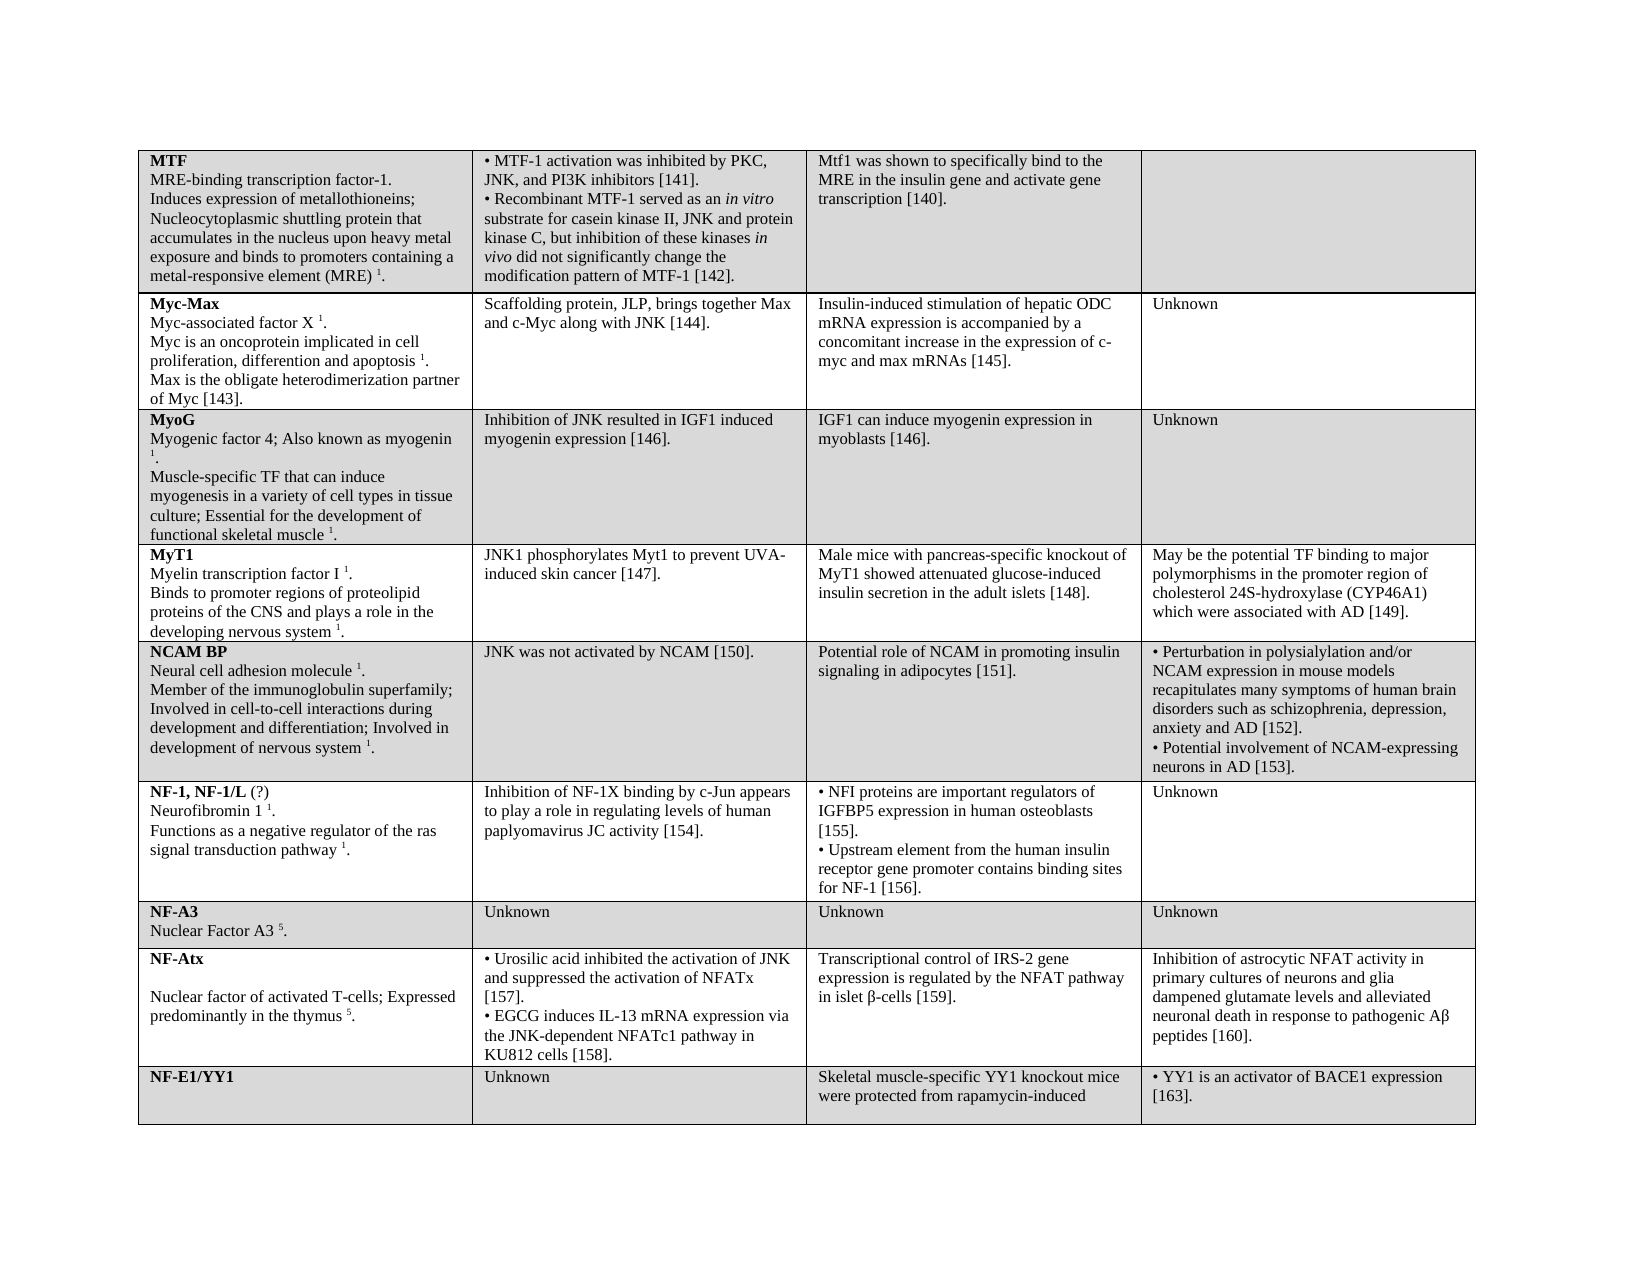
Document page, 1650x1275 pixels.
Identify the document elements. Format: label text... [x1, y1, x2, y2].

table_cell Inhibition of JNK resulted in IGF1 induced myogenin expression [146]. [473, 410, 806, 544]
table_cell • Perturbation in polysialylation and/or NCAM expression in mouse models recapitulates many symptoms of human brain disorders such as schizophrenia, depression, anxiety and AD [152]. • Potential involvement of NCAM-expressing neurons in AD [153]. [1142, 642, 1475, 781]
table_cell Scaffolding protein, JLP, brings together Max and c-Myc along with JNK [144]. [473, 294, 806, 408]
table_cell Mtf1 was shown to specifically bind to the MRE in the insulin gene and activate gene transcription [140]. [807, 151, 1141, 292]
table_cell MTF MRE-binding transcription factor-1. Induces expression of metallothioneins; Nucleocytoplasmic shuttling protein that accumulates in the nucleus upon heavy metal exposure and binds to promoters containing a metal-responsive element (MRE) 1. [139, 151, 472, 292]
table_cell Myc-Max Myc-associated factor X 1. Myc is an oncoprotein implicated in cell proliferation, differention and apoptosis 1. Max is the obligate heterodimerization partner of Myc [143]. [139, 294, 472, 408]
table_cell Unknown [1142, 902, 1475, 948]
table_cell NF-Atx Nuclear factor of activated T-cells; Expressed predominantly in the thymus 5. [139, 949, 472, 1066]
table_cell • MTF-1 activation was inhibited by PKC, JNK, and PI3K inhibitors [141]. • Recombinant MTF-1 served as an in vitro substrate for casein kinase II, JNK and protein kinase C, but inhibition of these kinases in vivo did not significantly change the modification pattern of MTF-1 [142]. [473, 151, 806, 292]
table_cell Inhibition of astrocytic NFAT activity in primary cultures of neurons and glia dampened glutamate levels and alleviated neuronal death in response to pathogenic Aβ peptides [160]. [1142, 949, 1475, 1066]
table_cell [1142, 151, 1475, 292]
table_cell Potential role of NCAM in promoting insulin signaling in adipocytes [151]. [807, 642, 1141, 781]
table_cell MyT1 Myelin transcription factor I 1. Binds to promoter regions of proteolipid proteins of the CNS and plays a role in the developing nervous system 1. [139, 545, 472, 641]
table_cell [1142, 1067, 1475, 1124]
table_cell IGF1 can induce myogenin expression in myoblasts [146]. [807, 410, 1141, 544]
table_cell Unknown [1142, 782, 1475, 901]
table_cell NF-A3 Nuclear Factor A3 5. [139, 902, 472, 948]
table_cell NCAM BP Neural cell adhesion molecule 1. Member of the immunoglobulin superfamily; Involved in cell-to-cell interactions during development and differentiation; Involved in development of nervous system 1. [139, 642, 472, 781]
table_cell • NFI proteins are important regulators of IGFBP5 expression in human osteoblasts [155]. • Upstream element from the human insulin receptor gene promoter contains binding sites for NF-1 [156]. [807, 782, 1141, 901]
table_cell Male mice with pancreas-specific knockout of MyT1 showed attenuated glucose-induced insulin secretion in the adult islets [148]. [807, 545, 1141, 641]
table_cell JNK1 phosphorylates Myt1 to prevent UVA-induced skin cancer [147]. [473, 545, 806, 641]
table_cell Unknown [473, 902, 806, 948]
table_cell Unknown [1142, 294, 1475, 408]
table_cell Unknown [1142, 410, 1475, 544]
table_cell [139, 1067, 472, 1124]
table_cell Unknown [807, 902, 1141, 948]
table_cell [807, 1067, 1141, 1124]
table_cell Transcriptional control of IRS-2 gene expression is regulated by the NFAT pathway in islet β-cells [159]. [807, 949, 1141, 1066]
table_cell NF-1, NF-1/L (?) Neurofibromin 1 1. Functions as a negative regulator of the ras signal transduction pathway 1. [139, 782, 472, 901]
table_cell May be the potential TF binding to major polymorphisms in the promoter region of cholesterol 24S-hydroxylase (CYP46A1) which were associated with AD [149]. [1142, 545, 1475, 641]
table_cell MyoG Myogenic factor 4; Also known as myogenin 1. Muscle-specific TF that can induce myogenesis in a variety of cell types in tissue culture; Essential for the development of functional skeletal muscle 1. [139, 410, 472, 544]
table_cell • Urosilic acid inhibited the activation of JNK and suppressed the activation of NFATx [157]. • EGCG induces IL-13 mRNA expression via the JNK-dependent NFATc1 pathway in KU812 cells [158]. [473, 949, 806, 1066]
table_cell Unknown [473, 1067, 806, 1124]
table_cell JNK was not activated by NCAM [150]. [473, 642, 806, 781]
table_cell Insulin-induced stimulation of hepatic ODC mRNA expression is accompanied by a concomitant increase in the expression of c-myc and max mRNAs [145]. [807, 294, 1141, 408]
table_cell Inhibition of NF-1X binding by c-Jun appears to play a role in regulating levels of human paplyomavirus JC activity [154]. [473, 782, 806, 901]
